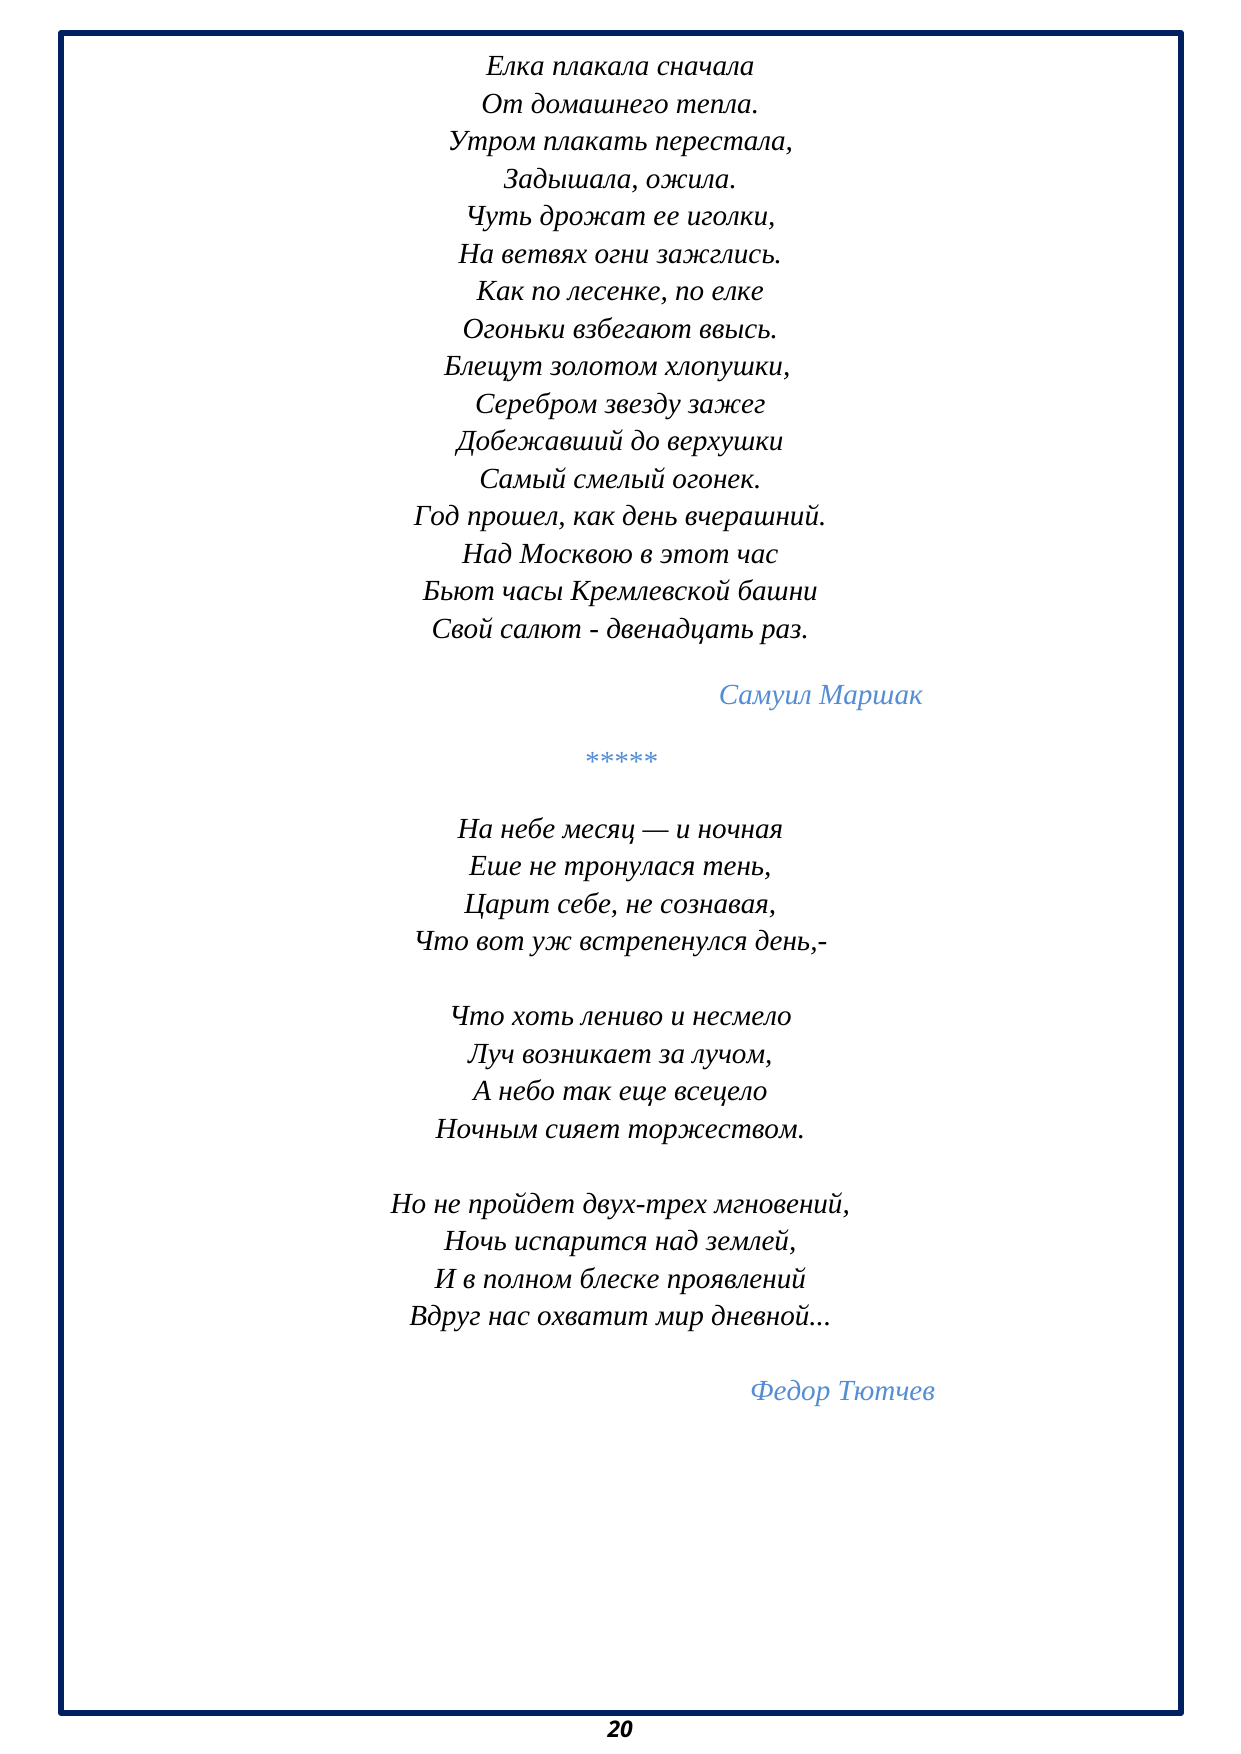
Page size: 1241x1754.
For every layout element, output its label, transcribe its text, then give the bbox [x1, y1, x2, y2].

text Федор Тютчев [89, 1369, 1152, 1482]
text Самуил Маршак [89, 673, 1152, 711]
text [89, 44, 1152, 644]
text ***** [89, 740, 1152, 778]
text На небе месяц — и ночная Еше не тронулася тень, Царит себе, не сознавая, Что вот уж встрепенулся день,- Что хоть лениво и несмело Луч возникает за лучом, А небо так еще всецело Ночным сияет торжеством. Но не пройдет двух-трех мгновений, Ночь испарится над землей, И в полном блеске проявлений Вдруг нас охватит мир дневной... [89, 807, 1152, 1332]
